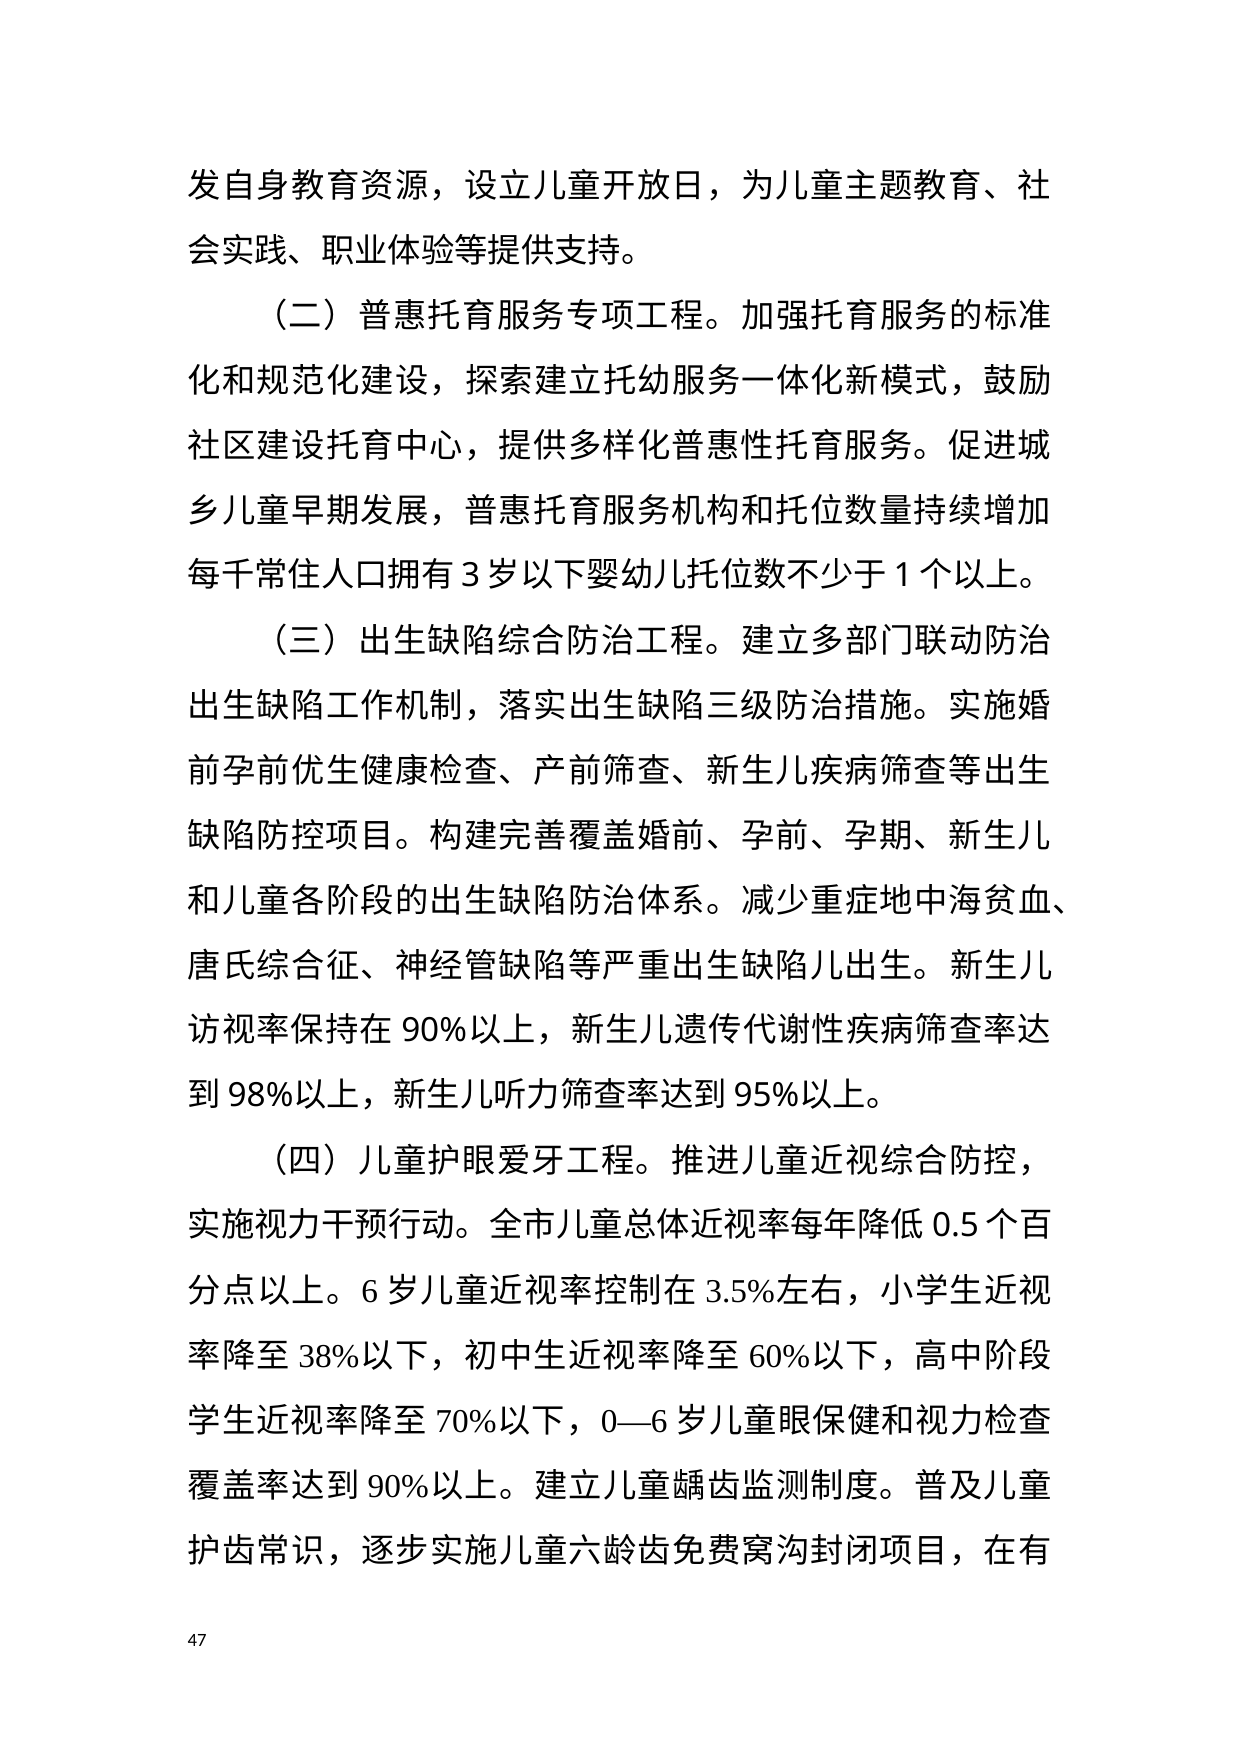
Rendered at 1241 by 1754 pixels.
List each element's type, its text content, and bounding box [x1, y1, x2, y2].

text （三）出生缺陷综合防治工程。建立多部门联动防治出生缺陷工作机制，落实出生缺陷三级防治措施。实施婚前孕前优生健康检查、产前筛查、新生儿疾病筛查等出生缺陷防控项目。构建完善覆盖婚前、孕前、孕期、新生儿和儿童各阶段的出生缺陷防治体系。减少重症地中海贫血、唐氏综合征、神经管缺陷等严重出生缺陷儿出生。新生儿访视率保持在90%以上，新生儿遗传代谢性疾病筛查率达到98%以上，新生儿听力筛查率达到95%以上。 [187, 605, 1053, 1125]
text （二）普惠托育服务专项工程。加强托育服务的标准化和规范化建设，探索建立托幼服务一体化新模式，鼓励社区建设托育中心，提供多样化普惠性托育服务。促进城乡儿童早期发展，普惠托育服务机构和托位数量持续增加。每千常住人口拥有3岁以下婴幼儿托位数不少于1个以上。 [187, 280, 1053, 605]
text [187, 1125, 1053, 1580]
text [187, 150, 1053, 280]
